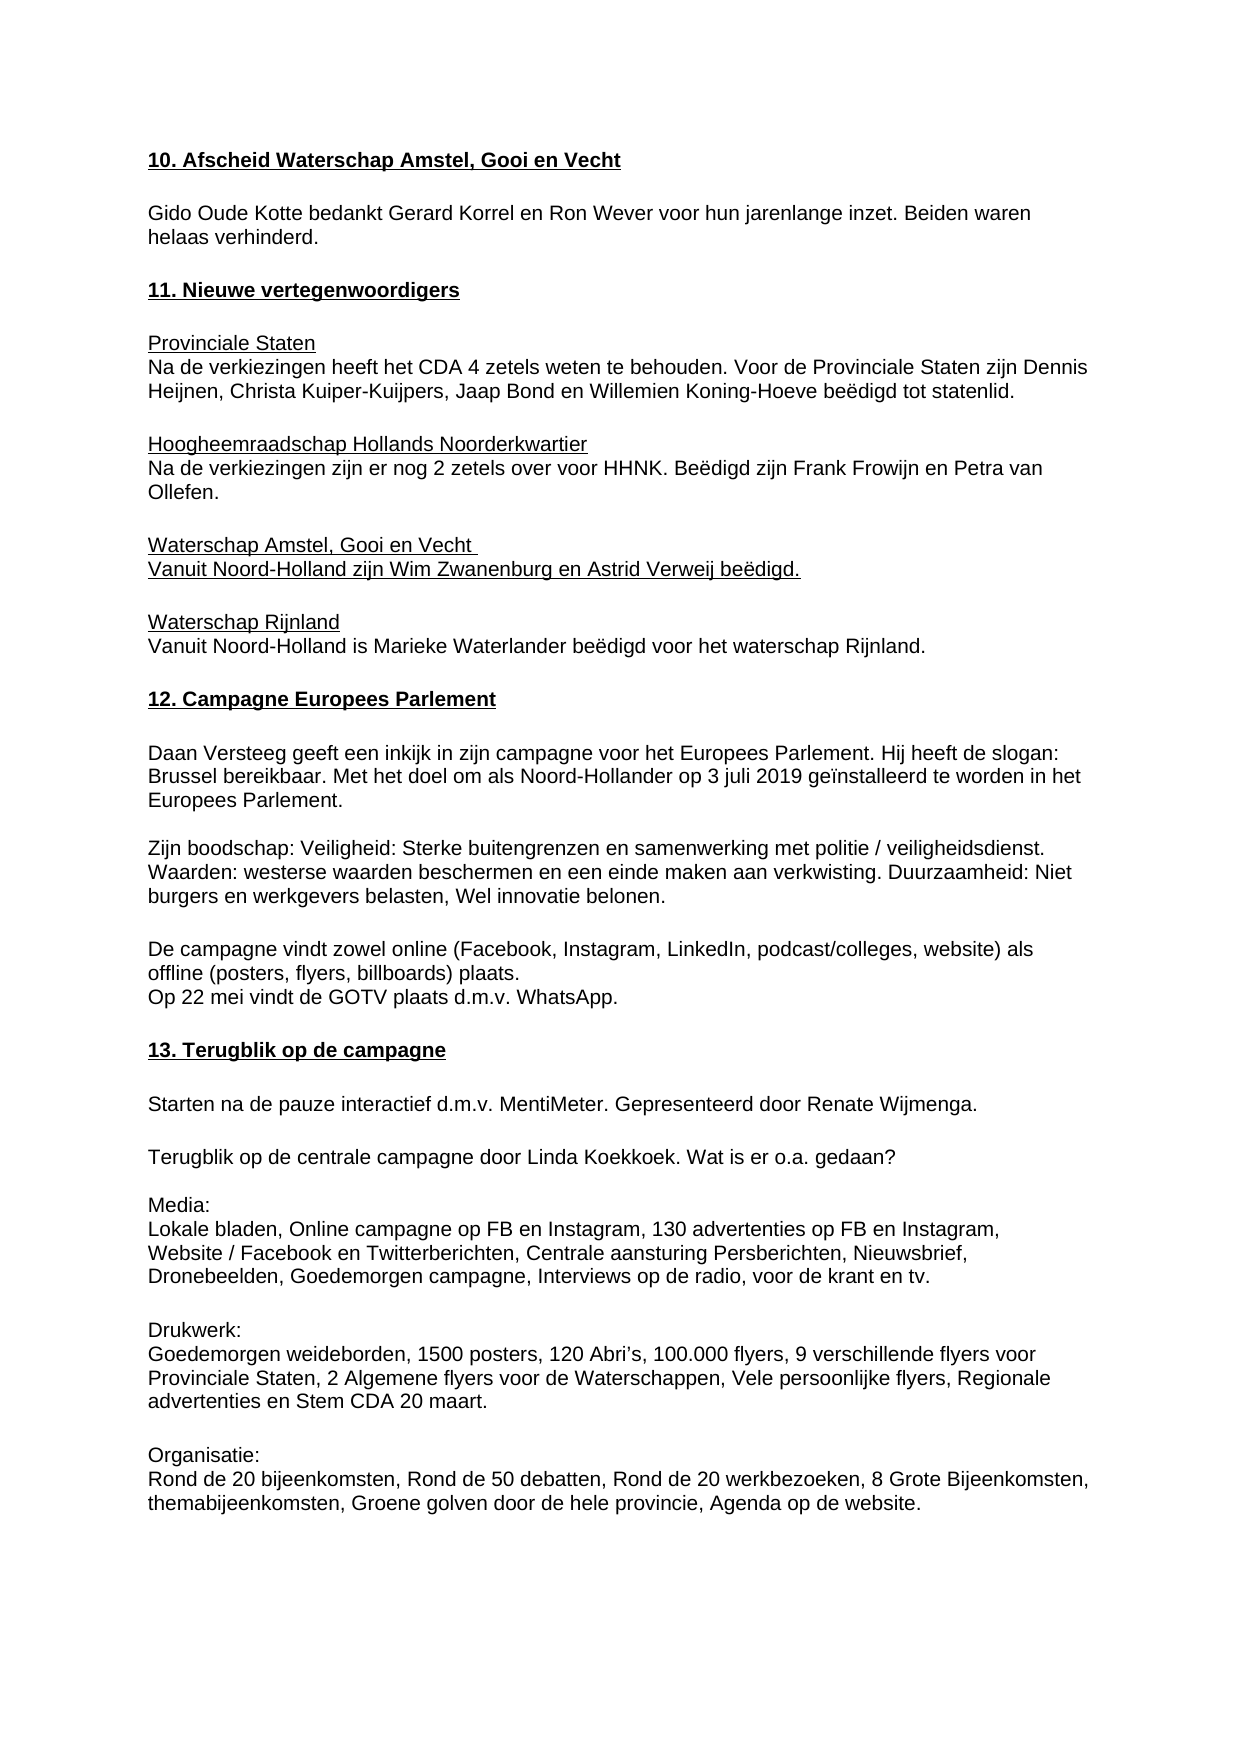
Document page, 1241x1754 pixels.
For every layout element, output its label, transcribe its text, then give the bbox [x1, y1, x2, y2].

text De campagne vindt zowel online (Facebook, Instagram, LinkedIn, podcast/colleges, website) als offline (posters, flyers, billboards) plaats. Op 22 mei vindt de GOTV plaats d.m.v. WhatsApp. [148, 937, 1093, 1009]
text Starten na de pauze interactief d.m.v. MentiMeter. Gepresenteerd door Renate Wijmenga. [148, 1091, 1093, 1115]
text Daan Versteeg geeft een inkijk in zijn campagne voor het Europees Parlement. Hij heeft de slogan: Brussel bereikbaar. Met het doel om als Noord-Hollander op 3 juli 2019 geïnstalleerd te worden in het Europees Parlement. Zijn boodschap: Veiligheid: Sterke buitengrenzen en samenwerking met politie / veiligheidsdienst. Waarden: westerse waarden beschermen en een einde maken aan verkwisting. Duurzaamheid: Niet burgers en werkgevers belasten, Wel innovatie belonen. [148, 740, 1093, 908]
text Drukwerk: Goedemorgen weideborden, 1500 posters, 120 Abri’s, 100.000 flyers, 9 verschillende flyers voor Provinciale Staten, 2 Algemene flyers voor de Waterschappen, Vele persoonlijke flyers, Regionale advertenties en Stem CDA 20 maart. [148, 1317, 1093, 1413]
text 13. Terugblik op de campagne [148, 1038, 1093, 1062]
text Waterschap Rijnland Vanuit Noord-Holland is Marieke Waterlander beëdigd voor het waterschap Rijnland. [148, 610, 1093, 658]
text Provinciale Staten Na de verkiezingen heeft het CDA 4 zetels weten te behouden. Voor de Provinciale Staten zijn Dennis Heijnen, Christa Kuiper-Kuijpers, Jaap Bond en Willemien Koning-Hoeve beëdigd tot statenlid. [148, 331, 1093, 403]
text Terugblik op de centrale campagne door Linda Koekkoek. Wat is er o.a. gedaan? Media: Lokale bladen, Online campagne op FB en Instagram, 130 advertenties op FB en Instagram, Website / Facebook en Twitterberichten, Centrale aansturing Persberichten, Nieuwsbrief, Dronebeelden, Goedemorgen campagne, Interviews op de radio, voor de krant en tv. [148, 1144, 1093, 1288]
text 11. Nieuwe vertegenwoordigers [148, 278, 1093, 302]
text Waterschap Amstel, Gooi en Vecht Vanuit Noord-Holland zijn Wim Zwanenburg en Astrid Verweij beëdigd. [148, 533, 1093, 581]
text Hoogheemraadschap Hollands Noorderkwartier Na de verkiezingen zijn er nog 2 zetels over voor HHNK. Beëdigd zijn Frank Frowijn en Petra van Ollefen. [148, 432, 1093, 504]
text 12. Campagne Europees Parlement [148, 687, 1093, 711]
text Gido Oude Kotte bedankt Gerard Korrel en Ron Wever voor hun jarenlange inzet. Beiden waren helaas verhinderd. [148, 201, 1093, 249]
text Organisatie: Rond de 20 bijeenkomsten, Rond de 50 debatten, Rond de 20 werkbezoeken, 8 Grote Bijeenkomsten, themabijeenkomsten, Groene golven door de hele provincie, Agenda op de website. [148, 1442, 1093, 1514]
text 10. Afscheid Waterschap Amstel, Gooi en Vecht [148, 148, 1093, 172]
